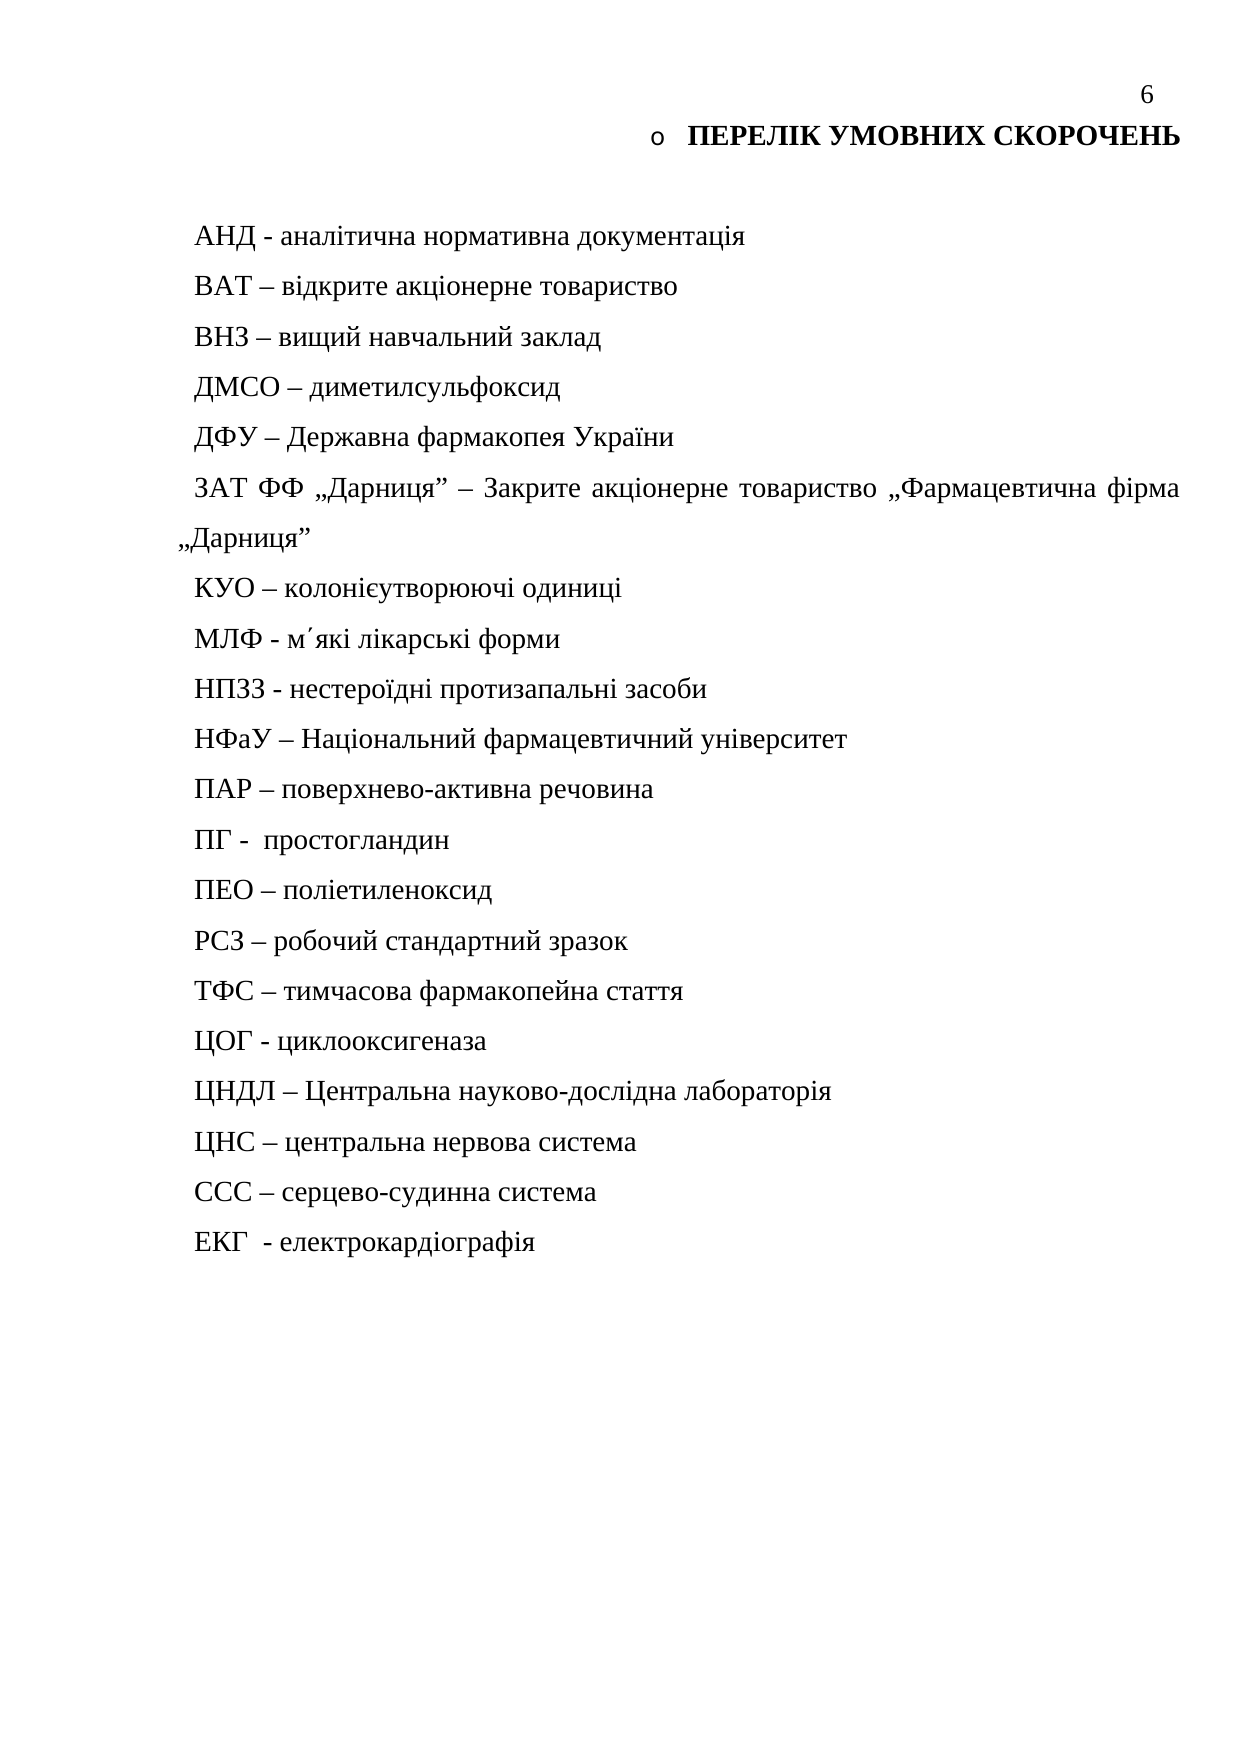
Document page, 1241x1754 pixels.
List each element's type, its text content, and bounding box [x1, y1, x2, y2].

text ЦНДЛ – Центральна науково-дослідна лабораторія [177, 1073, 1181, 1107]
text МЛФ - м΄які лікарські форми [177, 621, 1181, 654]
text ЕКГ - електрокардіографія [177, 1224, 1181, 1258]
text ЦОГ - циклооксигеназа [177, 1023, 1181, 1057]
text ДФУ – Державна фармакопея України [177, 419, 1181, 453]
text НФаУ – Національний фармацевтичний університет [177, 721, 1181, 755]
text КУО – колонієутворюючі одиниці [177, 570, 1181, 604]
text ССС – серцево-судинна система [177, 1174, 1181, 1208]
text ДМСО – диметилсульфоксид [177, 369, 1181, 403]
text ЗАТ ФФ „Дарниця” – Закрите акціонерне товариство „Фармацевтична фірма „Дарниця” [177, 470, 1181, 554]
text ВНЗ – вищий навчальний заклад [177, 319, 1181, 352]
text ПГ - простогландин [177, 822, 1181, 856]
text НПЗЗ - нестероїдні протизапальні засоби [177, 671, 1181, 704]
text РСЗ – робочий стандартний зразок [177, 923, 1181, 956]
text ПЕО – поліетиленоксид [177, 872, 1181, 906]
text ПАР – поверхнево-активна речовина [177, 772, 1181, 805]
text ТФС – тимчасова фармакопейна стаття [177, 973, 1181, 1006]
text АНД - аналітична нормативна документація [177, 218, 1181, 252]
text ВАТ – відкрите акціонерне товариство [177, 268, 1181, 302]
text ЦНС – центральна нервова система [177, 1124, 1181, 1157]
subtitle ПЕРЕЛІК УМОВНИХ СКОРОЧЕНЬ [515, 118, 1181, 153]
